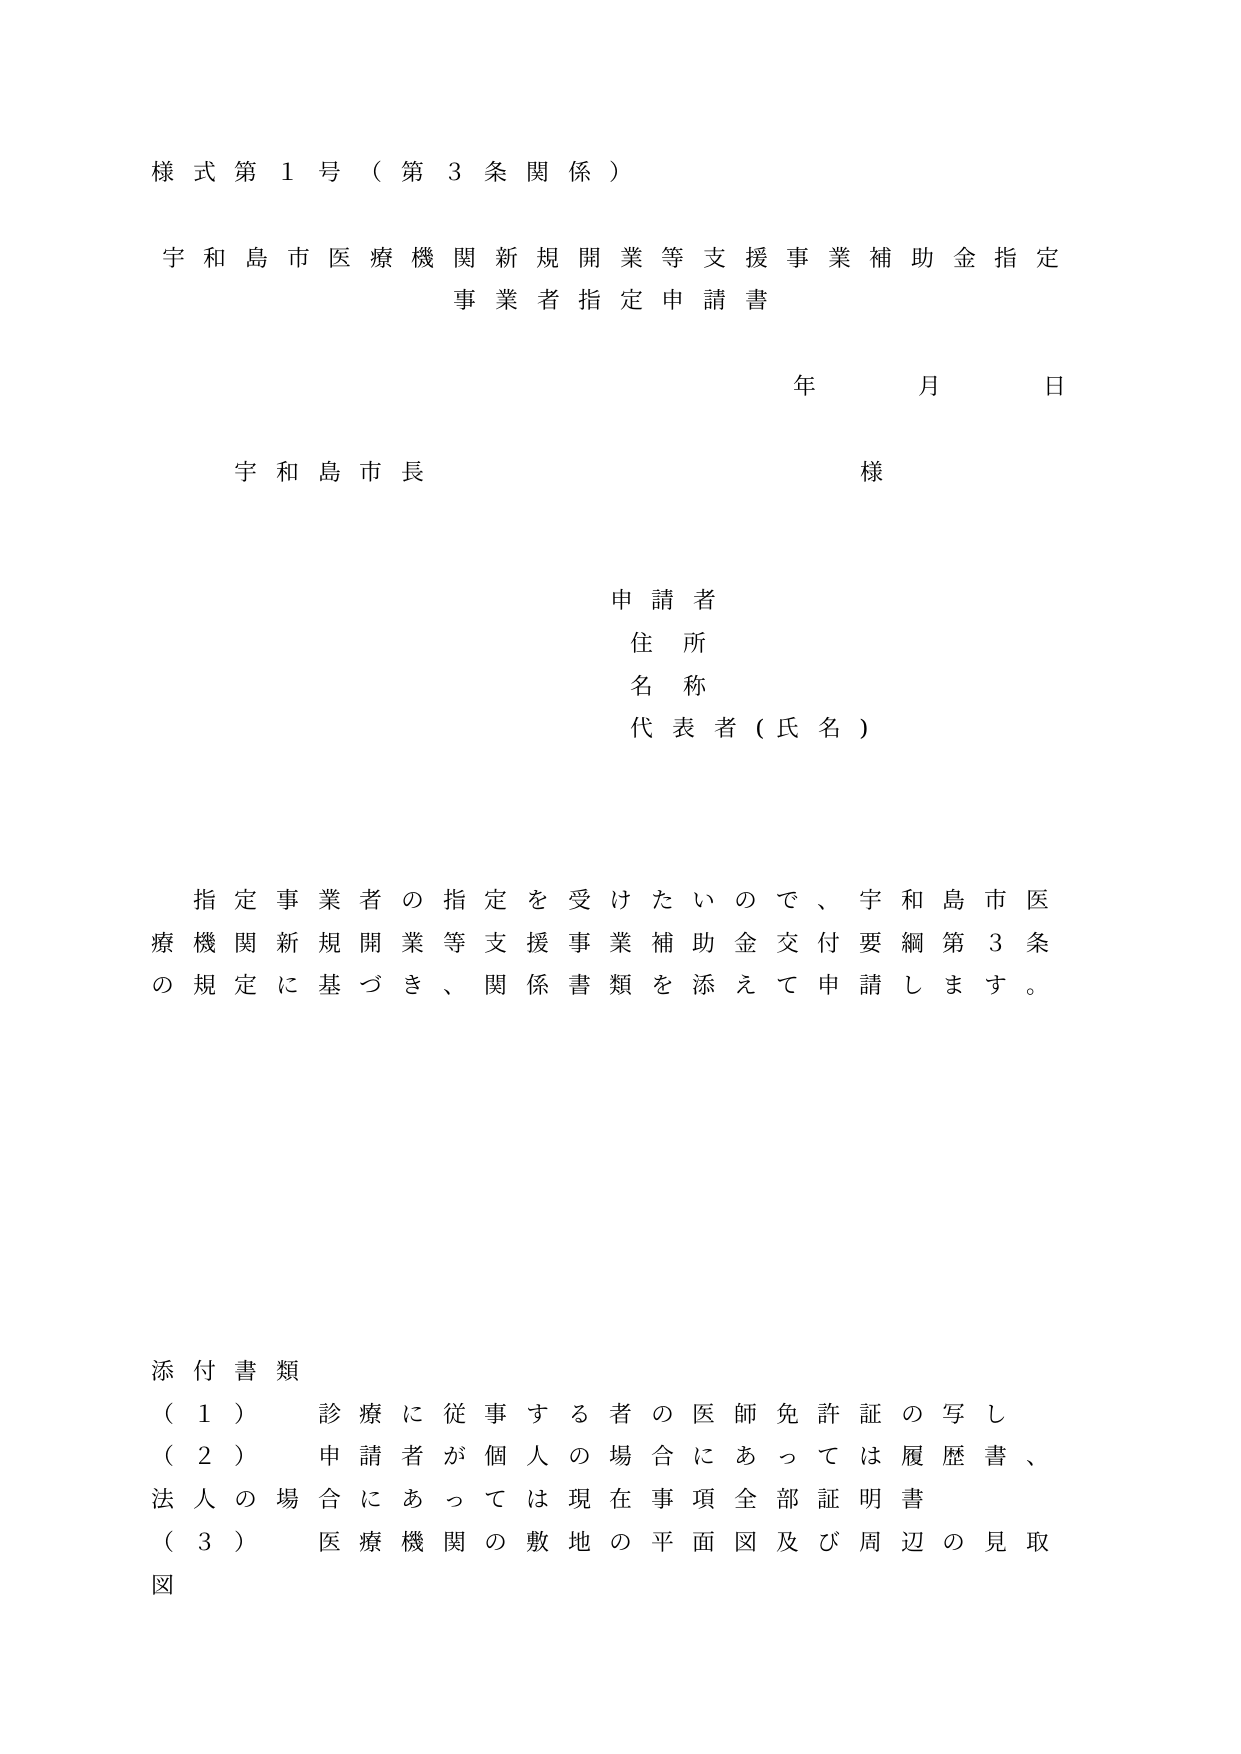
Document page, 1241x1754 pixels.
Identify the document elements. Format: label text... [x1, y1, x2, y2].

text 宇和島市医療機関新規開業等支援事業補助金指定事業者指定申請書 [151, 235, 1089, 320]
text （３） 医療機関の敷地の平面図及び周辺の見取図 [151, 1519, 1089, 1605]
text 年 月 日 [151, 363, 1085, 406]
text （２） 申請者が個人の場合にあっては履歴書、法人の場合にあっては現在事項全部証明書 [151, 1433, 1089, 1519]
text 申請者 [589, 577, 1089, 620]
text 住所 [617, 620, 1089, 663]
text 代表者(氏名) [617, 706, 1089, 748]
text 宇和島市長 様 [151, 449, 1089, 492]
text 添付書類 [151, 1348, 1089, 1391]
text 名称 [617, 663, 1089, 706]
text （１） 診療に従事する者の医師免許証の写し [151, 1391, 1089, 1433]
text 様式第１号（第３条関係） [151, 149, 1089, 192]
text 指定事業者の指定を受けたいので、宇和島市医療機関新規開業等支援事業補助金交付要綱第３条の規定に基づき、関係書類を添えて申請します。 [151, 877, 1089, 1005]
